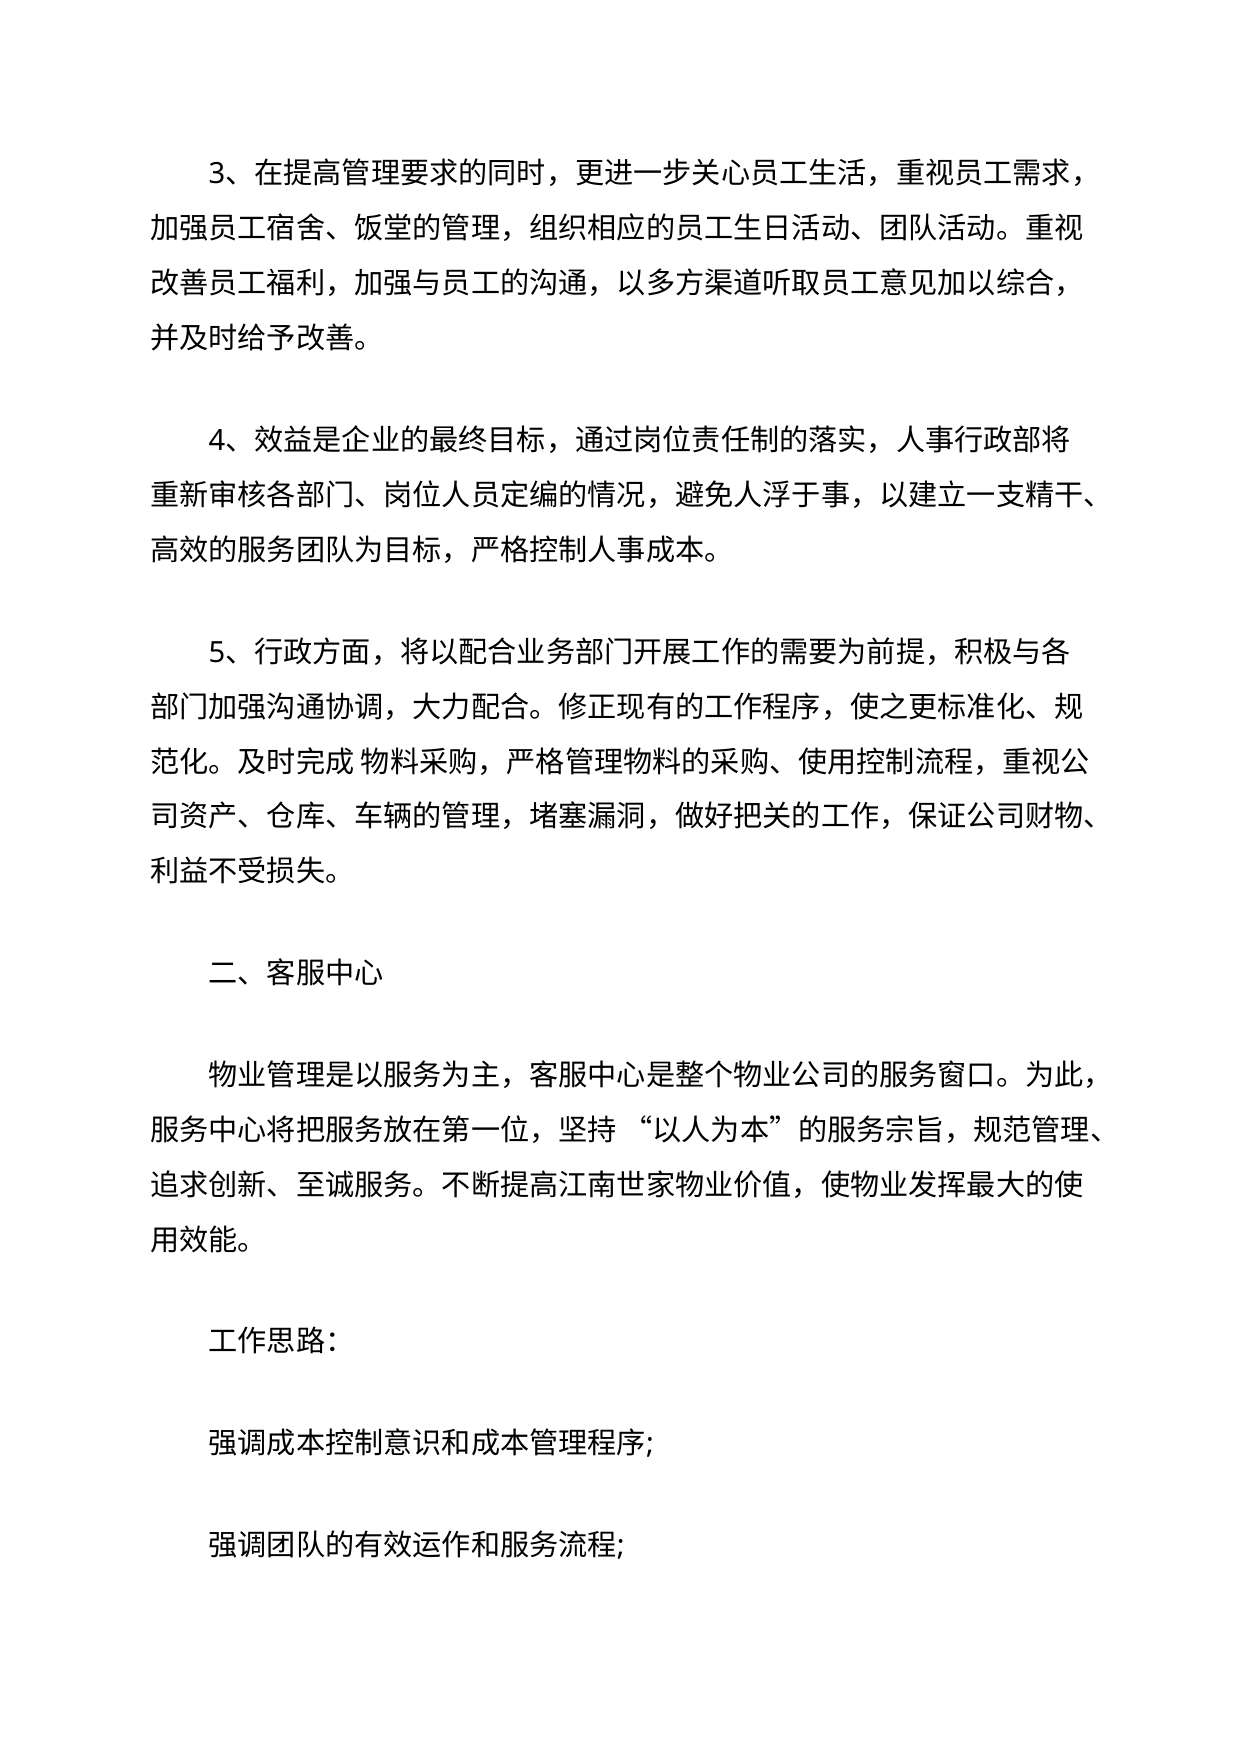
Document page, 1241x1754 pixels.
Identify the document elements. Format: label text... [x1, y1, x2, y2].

text 物业管理是以服务为主，客服中心是整个物业公司的服务窗口。为此，服务中心将把服务放在第一位，坚持 “以人为本”的服务宗旨，规范管理、追求创新、至诚服务。不断提高江南世家物业价值，使物业发挥最大的使用效能。 [150, 1051, 1090, 1258]
text 5、行政方面，将以配合业务部门开展工作的需要为前提，积极与各部门加强沟通协调，大力配合。修正现有的工作程序，使之更标准化、规范化。及时完成 物料采购，严格管理物料的采购、使用控制流程，重视公司资产、仓库、车辆的管理，堵塞漏洞，做好把关的工作，保证公司财物、利益不受损失。 [150, 628, 1090, 890]
text 4、效益是企业的最终目标，通过岗位责任制的落实，人事行政部将重新审核各部门、岗位人员定编的情况，避免人浮于事，以建立一支精干、高效的服务团队为目标，严格控制人事成本。 [150, 417, 1090, 569]
text 二、客服中心 [150, 950, 1090, 992]
text 强调成本控制意识和成本管理程序; [150, 1420, 1090, 1462]
text 工作思路： [150, 1318, 1090, 1360]
text 强调团队的有效运作和服务流程; [150, 1522, 1090, 1564]
text 3、在提高管理要求的同时，更进一步关心员工生活，重视员工需求，加强员工宿舍、饭堂的管理，组织相应的员工生日活动、团队活动。重视改善员工福利，加强与员工的沟通，以多方渠道听取员工意见加以综合，并及时给予改善。 [150, 150, 1090, 357]
